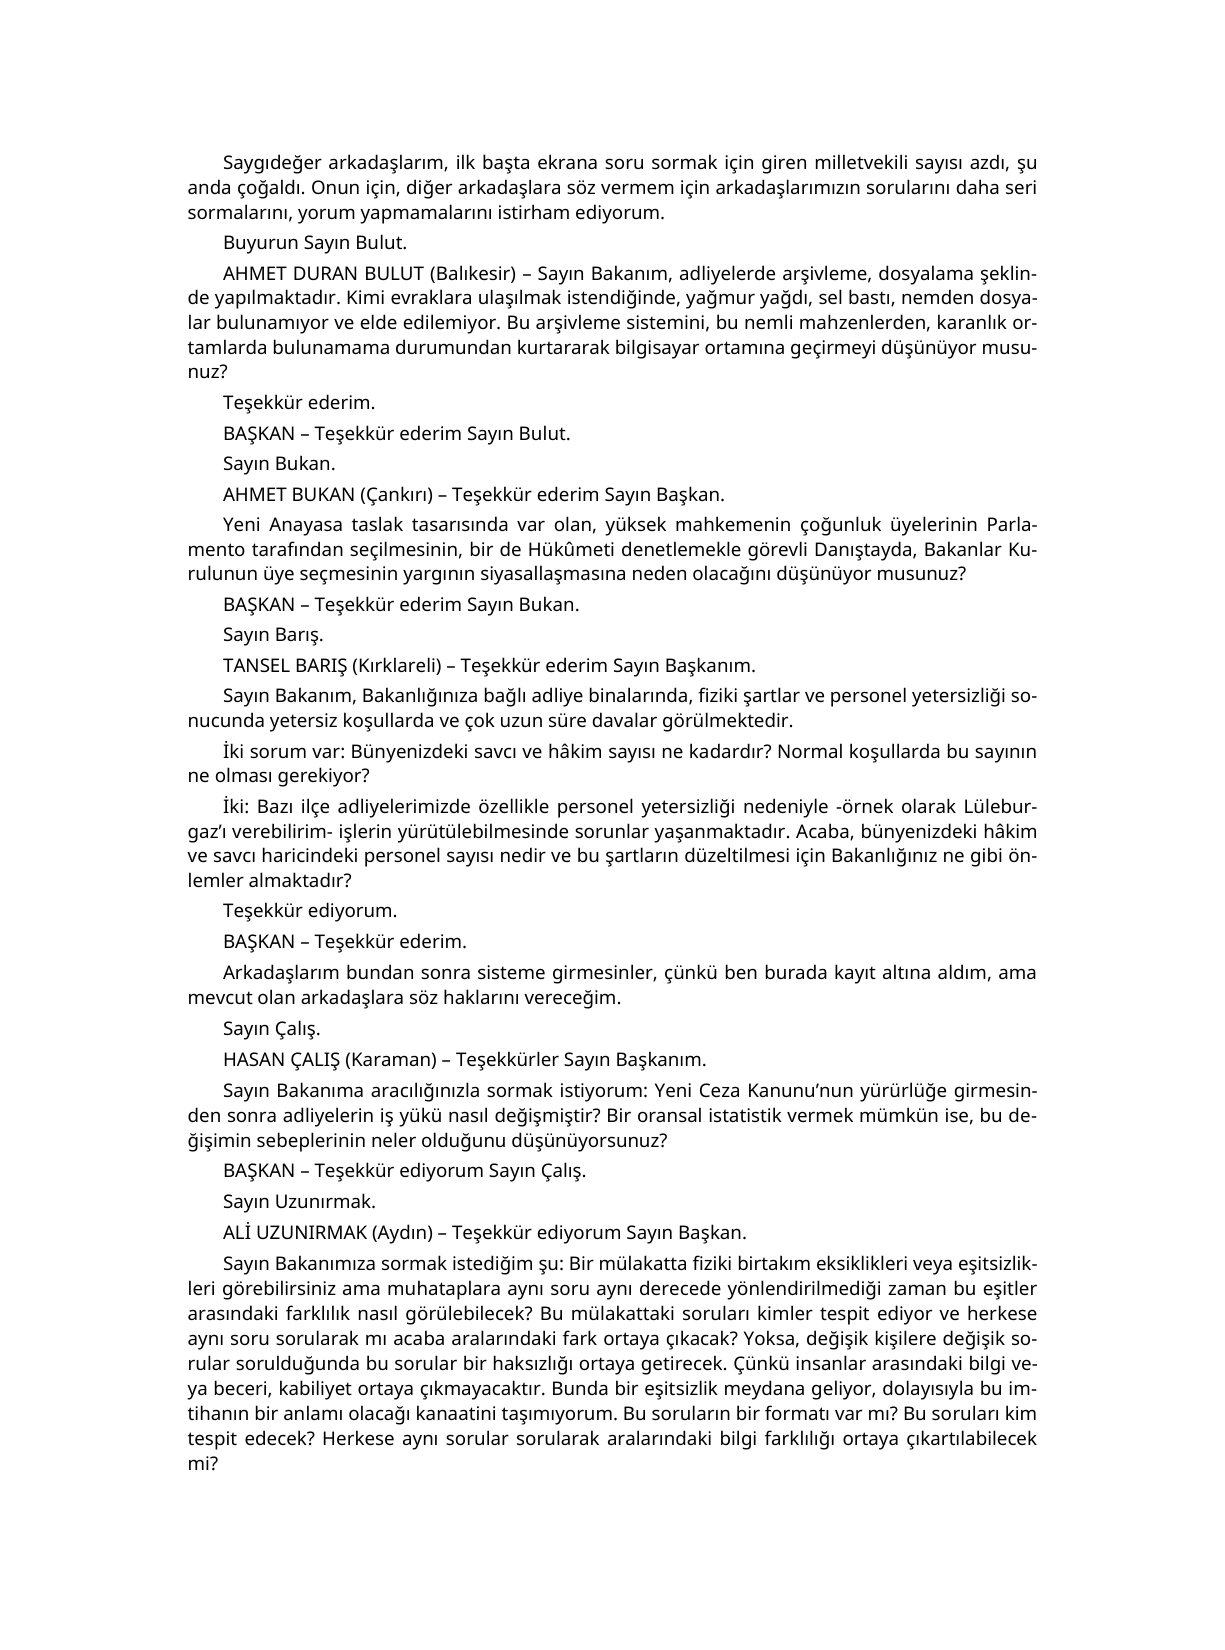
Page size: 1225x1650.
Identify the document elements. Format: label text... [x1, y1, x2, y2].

text İki so­rum var: Bün­ye­niz­de­ki sav­cı ve hâ­kim sa­yı­sı ne ka­dar­dır? Nor­mal ko­şul­lar­da bu sa­yı­nın ne ol­ma­sı ge­re­ki­yor? [187, 738, 1037, 788]
text BAŞ­KAN – Te­şek­kür ede­rim Sa­yın Bu­lut. [187, 420, 1037, 445]
text Sa­yın Ba­ka­nı­mı­za sor­mak is­te­di­ğim şu: Bir mü­la­kat­ta fi­zi­ki bir­ta­kım ek­sik­lik­le­ri ve­ya eşit­siz­lik­le­ri gö­re­bi­lir­si­niz ama mu­ha­tap­la­ra ay­nı so­ru ay­nı de­re­ce­de yön­len­di­ril­me­di­ği za­man bu eşit­ler ara­sın­da­ki fark­lı­lık na­sıl gö­rü­le­bi­le­cek? Bu mü­la­kat­ta­ki so­ru­la­rı kim­ler tes­pit edi­yor ve her­ke­se ay­nı so­ru so­ru­la­rak mı aca­ba ara­la­rın­da­ki fark or­ta­ya çı­ka­cak? Yok­sa, de­ği­şik ki­şi­le­re de­ği­şik so­ru­lar so­rul­du­ğun­da bu so­ru­lar bir hak­sız­lı­ğı or­ta­ya ge­ti­re­cek. Çün­kü in­san­lar ara­sın­da­ki bil­gi ve­ya be­ce­ri, ka­bi­li­yet or­ta­ya çık­ma­ya­cak­tır. Bun­da bir eşit­siz­lik mey­da­na ge­li­yor, do­la­yı­sıy­la bu im­ti­ha­nın bir an­la­mı ola­ca­ğı ka­na­ati­ni ta­şı­mı­yo­rum. Bu so­ru­la­rın bir for­ma­tı var mı? Bu so­ru­la­rı kim tes­pit ede­cek? Her­ke­se ay­nı so­ru­lar so­ru­la­rak ara­la­rın­da­ki bil­gi fark­lı­lı­ğı or­ta­ya çı­kar­tı­la­bi­le­cek mi? [187, 1250, 1037, 1475]
text Sa­yın Ba­ka­nı­ma ara­cı­lı­ğı­nız­la sor­mak is­ti­yo­rum: Ye­ni Ce­za Ka­nu­nu­’nun yü­rür­lü­ğe gir­me­sin­den son­ra ad­li­ye­le­rin iş yü­kü na­sıl de­ğiş­miş­tir? Bir oran­sal is­ta­tis­tik ver­mek müm­kün ise, bu de­ği­şi­min se­bep­le­ri­nin ne­ler ol­du­ğu­nu dü­şü­nü­yor­su­nuz? [187, 1077, 1037, 1152]
text ALİ UZU­NIR­MAK (Ay­dın) – Te­şek­kür edi­yo­rum Sa­yın Baş­kan. [187, 1219, 1037, 1244]
text Sa­yın Ça­lış. [187, 1015, 1037, 1040]
text Sa­yın Ba­ka­nım, Ba­kan­lı­ğı­nı­za bağ­lı ad­li­ye bi­na­la­rın­da, fi­zi­ki şart­lar ve per­so­nel ye­ter­siz­li­ği so­nu­cun­da ye­ter­siz ko­şul­lar­da ve çok uzun sü­re da­va­lar gö­rül­mek­te­dir. [187, 683, 1037, 733]
text Sa­yın Bu­kan. [187, 451, 1037, 475]
text HA­SAN ÇA­LIŞ (Ka­ra­man) – Te­şek­kür­ler Sa­yın Baş­ka­nım. [187, 1046, 1037, 1071]
text BAŞ­KAN – Te­şek­kür ede­rim Sa­yın Bu­kan. [187, 592, 1037, 616]
text AH­MET BU­KAN (Çan­kı­rı) – Te­şek­kür ede­rim Sa­yın Baş­kan. [187, 481, 1037, 506]
text Sa­yın Uzu­nır­mak. [187, 1189, 1037, 1214]
text TAN­SEL BA­RIŞ (Kırk­la­re­li) – Te­şek­kür ede­rim Sa­yın Baş­ka­nım. [187, 653, 1037, 677]
text Ye­ni Ana­ya­sa tas­lak ta­sa­rı­sın­da var olan, yük­sek mah­ke­me­nin ço­ğun­luk üye­le­ri­nin Par­la­men­to ta­ra­fın­dan se­çil­me­si­nin, bir de Hü­kû­me­ti de­net­le­mek­le gö­rev­li Da­nış­tay­da, Ba­kan­lar Ku­ru­lu­nun üye seç­me­si­nin yar­gı­nın si­ya­sal­laş­ma­sı­na ne­den ola­ca­ğı­nı dü­şü­nü­yor mu­su­nuz? [187, 512, 1037, 586]
text AH­MET DU­RAN BU­LUT (Ba­lı­ke­sir) – Sa­yın Ba­ka­nım, ad­li­ye­ler­de ar­şiv­le­me, dos­ya­la­ma şek­lin­de ya­pıl­mak­ta­dır. Ki­mi ev­rak­la­ra ula­şıl­mak is­ten­di­ğin­de, yağ­mur yağ­dı, sel bas­tı, nem­den dos­ya­lar bu­lu­na­mı­yor ve el­de edi­le­mi­yor. Bu ar­şiv­le­me sis­te­mi­ni, bu nem­li mah­zen­ler­den, ka­ran­lık or­tam­lar­da bu­lu­na­ma­ma du­ru­mun­dan kur­ta­ra­rak bil­gi­sa­yar or­ta­mı­na ge­çir­me­yi dü­şü­nü­yor mu­su­nuz? [187, 260, 1037, 384]
text Te­şek­kür edi­yo­rum. [187, 898, 1037, 923]
text İki: Ba­zı il­çe ad­li­ye­le­ri­miz­de özel­lik­le per­so­nel ye­ter­siz­li­ği ne­de­niy­le -ör­nek ola­rak Lü­le­bur­gaz’ı ve­re­bi­li­rim- iş­le­rin yü­rü­tü­le­bil­me­sin­de so­run­lar ya­şan­mak­ta­dır. Aca­ba, bün­ye­niz­de­ki hâ­kim ve sav­cı ha­ri­cin­de­ki per­so­nel sa­yı­sı ne­dir ve bu şart­la­rın dü­zel­til­me­si için Ba­kan­lı­ğı­nız ne gi­bi ön­lem­ler al­mak­ta­dır? [187, 794, 1037, 892]
text BAŞ­KAN – Te­şek­kür edi­yo­rum Sa­yın Ça­lış. [187, 1158, 1037, 1183]
text Te­şek­kür ede­rim. [187, 390, 1037, 414]
text Ar­ka­daş­la­rım bun­dan son­ra sis­te­me gir­me­sin­ler, çün­kü ben bu­ra­da ka­yıt al­tı­na al­dım, ama mev­cut olan ar­ka­daş­la­ra söz hak­la­rı­nı ve­re­ce­ğim. [187, 959, 1037, 1009]
text BAŞ­KAN – Te­şek­kür ede­rim. [187, 929, 1037, 954]
text Sa­yın Ba­rış. [187, 622, 1037, 647]
text Say­gı­de­ğer ar­ka­daş­la­rım, ilk baş­ta ek­ra­na so­ru sor­mak için gi­ren mil­let­ve­ki­li sa­yı­sı az­dı, şu an­da ço­ğal­dı. Onun için, di­ğer ar­ka­daş­la­ra söz ver­mem için ar­ka­daş­la­rı­mı­zın so­ru­la­rı­nı da­ha se­ri sor­ma­la­rı­nı, yo­rum yap­ma­ma­la­rı­nı is­tir­ham edi­yo­rum. [187, 150, 1037, 224]
text Bu­yu­run Sa­yın Bu­lut. [187, 230, 1037, 254]
